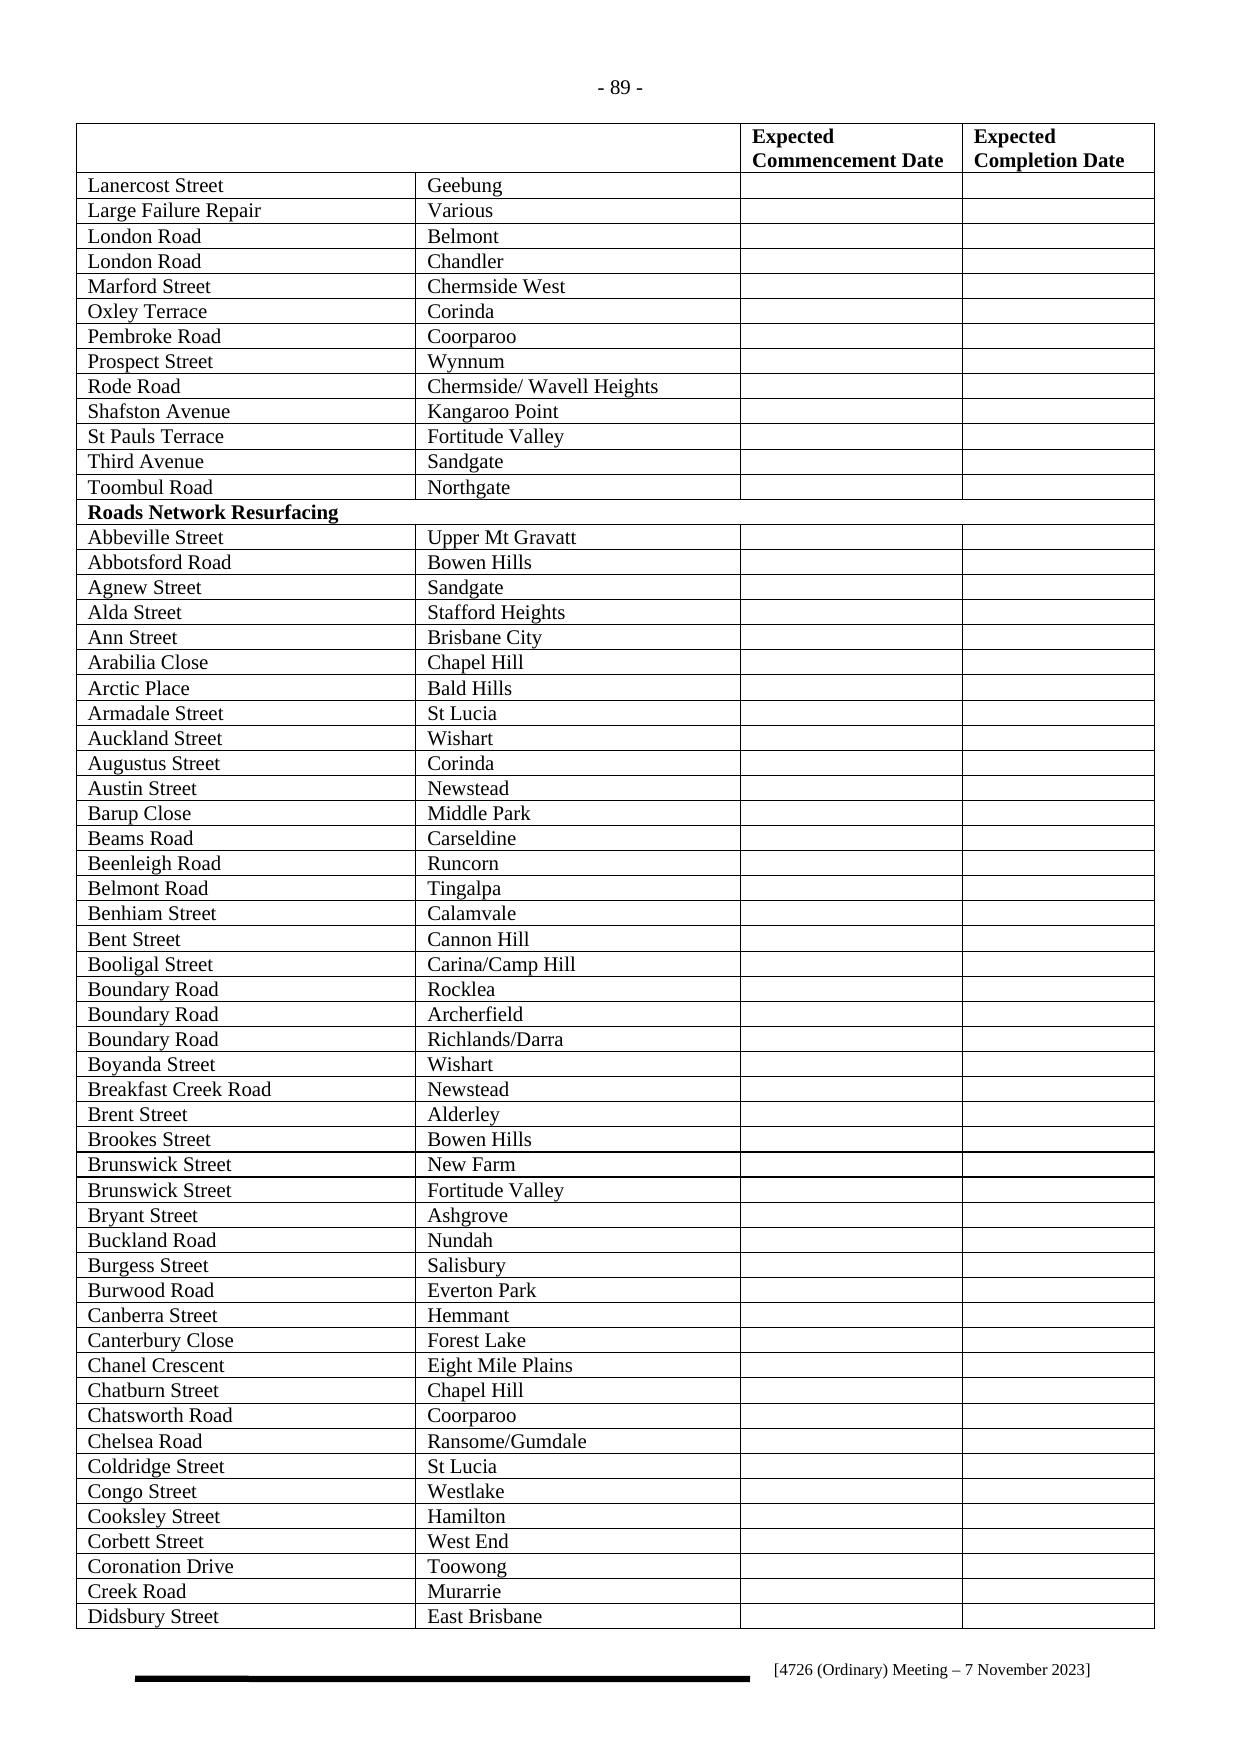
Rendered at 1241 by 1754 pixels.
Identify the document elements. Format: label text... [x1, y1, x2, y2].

table_cell Belmont Road [77, 876, 415, 900]
table_cell [963, 901, 1154, 925]
table_cell [963, 1203, 1154, 1227]
table_cell Chelsea Road [77, 1429, 415, 1453]
table_cell [741, 224, 962, 248]
table_cell [741, 1604, 962, 1628]
table_cell [963, 1378, 1154, 1402]
table_cell Chermside/ Wavell Heights [416, 374, 740, 398]
table_cell [741, 1002, 962, 1026]
table_cell Chatburn Street [77, 1378, 415, 1402]
table_cell [963, 249, 1154, 273]
table_cell Various [416, 199, 740, 222]
table_cell Canterbury Close [77, 1328, 415, 1352]
table_cell Boundary Road [77, 1027, 415, 1051]
table_cell [741, 424, 962, 448]
table_cell Booligal Street [77, 952, 415, 976]
table_cell [741, 977, 962, 1001]
table_cell Third Avenue [77, 450, 415, 473]
table_cell [741, 901, 962, 925]
table_cell Arabilia Close [77, 650, 415, 674]
table_cell Coldridge Street [77, 1454, 415, 1478]
table_cell [741, 826, 962, 850]
table_cell Bald Hills [416, 675, 740, 699]
table_cell Bryant Street [77, 1203, 415, 1227]
table_cell [963, 1002, 1154, 1026]
table_cell [741, 650, 962, 674]
table_cell East Brisbane [416, 1604, 740, 1628]
table_cell New Farm [416, 1153, 740, 1176]
table_cell [963, 1579, 1154, 1603]
table_cell [741, 1303, 962, 1327]
table_cell Corbett Street [77, 1529, 415, 1553]
table_cell Fortitude Valley [416, 424, 740, 448]
table_cell Eight Mile Plains [416, 1353, 740, 1377]
table_cell [741, 475, 962, 499]
table_cell [963, 324, 1154, 348]
table_cell Hemmant [416, 1303, 740, 1327]
table_cell [963, 851, 1154, 875]
table_cell Bowen Hills [416, 1127, 740, 1151]
table_cell St Pauls Terrace [77, 424, 415, 448]
table_cell [963, 1052, 1154, 1076]
table_cell Oxley Terrace [77, 299, 415, 323]
table_cell [963, 173, 1154, 197]
table_cell [963, 1102, 1154, 1126]
table_cell Chapel Hill [416, 1378, 740, 1402]
table_cell [963, 224, 1154, 248]
table_cell [963, 1404, 1154, 1427]
table_cell [963, 199, 1154, 222]
table_cell [741, 324, 962, 348]
table_cell London Road [77, 224, 415, 248]
table_cell [963, 1554, 1154, 1578]
table_cell [741, 625, 962, 649]
table_cell [741, 450, 962, 473]
table_cell [741, 1127, 962, 1151]
table_cell Benhiam Street [77, 901, 415, 925]
table_cell [963, 1153, 1154, 1176]
table_cell Brunswick Street [77, 1178, 415, 1202]
table_cell Everton Park [416, 1278, 740, 1302]
table_cell Auckland Street [77, 726, 415, 750]
table_cell Coronation Drive [77, 1554, 415, 1578]
table_cell [741, 801, 962, 825]
table_cell Richlands/Darra [416, 1027, 740, 1051]
table_cell Wishart [416, 726, 740, 750]
table_cell [741, 600, 962, 624]
table_cell Bowen Hills [416, 550, 740, 574]
table_cell [741, 349, 962, 373]
table_cell [741, 525, 962, 549]
table_cell [741, 1203, 962, 1227]
table_cell [963, 399, 1154, 423]
table_cell Wishart [416, 1052, 740, 1076]
table_cell Cooksley Street [77, 1504, 415, 1528]
table_cell Ransome/Gumdale [416, 1429, 740, 1453]
table_cell Calamvale [416, 901, 740, 925]
table_cell [741, 1027, 962, 1051]
table_cell [963, 726, 1154, 750]
table_cell Large Failure Repair [77, 199, 415, 222]
table_cell [741, 701, 962, 724]
table_cell [741, 675, 962, 699]
table_cell [741, 1429, 962, 1453]
table_cell Rocklea [416, 977, 740, 1001]
table_cell Prospect Street [77, 349, 415, 373]
table_cell [963, 374, 1154, 398]
table_cell [963, 1328, 1154, 1352]
table_cell [963, 776, 1154, 800]
table_cell [963, 600, 1154, 624]
table_cell Congo Street [77, 1479, 415, 1503]
table_cell [963, 1429, 1154, 1453]
table_cell [963, 650, 1154, 674]
table_cell Sandgate [416, 575, 740, 599]
table_cell [741, 1479, 962, 1503]
table_cell Boyanda Street [77, 1052, 415, 1076]
table_cell [741, 1554, 962, 1578]
table_cell Burgess Street [77, 1253, 415, 1277]
table_cell [963, 424, 1154, 448]
table_cell Murarrie [416, 1579, 740, 1603]
table_cell Alda Street [77, 600, 415, 624]
table_cell Cannon Hill [416, 926, 740, 951]
table_cell Sandgate [416, 450, 740, 473]
table_cell Bent Street [77, 926, 415, 951]
table_cell Nundah [416, 1228, 740, 1252]
table_cell Stafford Heights [416, 600, 740, 624]
table_cell Chanel Crescent [77, 1353, 415, 1377]
table_cell Brisbane City [416, 625, 740, 649]
table_cell Corinda [416, 751, 740, 775]
table_cell [741, 1353, 962, 1377]
table_cell Toowong [416, 1554, 740, 1578]
table_cell Westlake [416, 1479, 740, 1503]
table_cell [741, 1378, 962, 1402]
table_cell Coorparoo [416, 1404, 740, 1427]
table_cell [963, 675, 1154, 699]
table_cell [963, 801, 1154, 825]
table_cell [963, 349, 1154, 373]
table_cell [963, 1504, 1154, 1528]
table_cell [963, 1077, 1154, 1101]
table_cell Fortitude Valley [416, 1178, 740, 1202]
table_cell Ann Street [77, 625, 415, 649]
table_cell [741, 550, 962, 574]
table_cell [741, 1404, 962, 1427]
table_cell Brent Street [77, 1102, 415, 1126]
table_cell Pembroke Road [77, 324, 415, 348]
table_cell [963, 1604, 1154, 1628]
table_cell [963, 926, 1154, 951]
table_cell [963, 876, 1154, 900]
table_cell [741, 199, 962, 222]
table_cell [741, 399, 962, 423]
table_cell Chermside West [416, 274, 740, 298]
table_cell Carina/Camp Hill [416, 952, 740, 976]
table_cell [963, 475, 1154, 499]
table_cell [741, 1228, 962, 1252]
table_cell [741, 1579, 962, 1603]
table_cell [741, 1052, 962, 1076]
table_cell [963, 1027, 1154, 1051]
table_cell Carseldine [416, 826, 740, 850]
table_cell Newstead [416, 776, 740, 800]
table_cell St Lucia [416, 701, 740, 724]
table_cell [741, 876, 962, 900]
table_cell Burwood Road [77, 1278, 415, 1302]
table_cell [741, 726, 962, 750]
table_cell Middle Park [416, 801, 740, 825]
table_cell [963, 575, 1154, 599]
table_cell Runcorn [416, 851, 740, 875]
table_cell [963, 299, 1154, 323]
table_cell [741, 173, 962, 197]
table_cell Abbotsford Road [77, 550, 415, 574]
table_cell Wynnum [416, 349, 740, 373]
table_cell Geebung [416, 173, 740, 197]
table_cell Lanercost Street [77, 173, 415, 197]
table_cell [963, 1278, 1154, 1302]
table_cell [963, 1303, 1154, 1327]
table_cell Agnew Street [77, 575, 415, 599]
table_cell [741, 299, 962, 323]
table_cell [963, 1178, 1154, 1202]
table_cell [963, 525, 1154, 549]
table_cell Chatsworth Road [77, 1404, 415, 1427]
table_cell [741, 1102, 962, 1126]
table_cell [741, 1077, 962, 1101]
table_cell Belmont [416, 224, 740, 248]
table_cell Augustus Street [77, 751, 415, 775]
table_cell Brunswick Street [77, 1153, 415, 1176]
table_cell [963, 550, 1154, 574]
table_cell [741, 952, 962, 976]
table_cell Rode Road [77, 374, 415, 398]
table_cell Forest Lake [416, 1328, 740, 1352]
table_cell [741, 1253, 962, 1277]
table_cell Kangaroo Point [416, 399, 740, 423]
table_cell [963, 751, 1154, 775]
table_cell [963, 450, 1154, 473]
table_cell St Lucia [416, 1454, 740, 1478]
table_cell [963, 826, 1154, 850]
table_cell Salisbury [416, 1253, 740, 1277]
table_cell [963, 1228, 1154, 1252]
table_header Expected Commencement Date [741, 124, 962, 172]
table_cell Breakfast Creek Road [77, 1077, 415, 1101]
table_cell [963, 977, 1154, 1001]
table_cell Brookes Street [77, 1127, 415, 1151]
table_cell Northgate [416, 475, 740, 499]
table_cell [963, 952, 1154, 976]
table_cell Beenleigh Road [77, 851, 415, 875]
table_cell Armadale Street [77, 701, 415, 724]
table_cell West End [416, 1529, 740, 1553]
table_cell London Road [77, 249, 415, 273]
table_cell Marford Street [77, 274, 415, 298]
table_cell Barup Close [77, 801, 415, 825]
table_cell Boundary Road [77, 1002, 415, 1026]
table_cell Coorparoo [416, 324, 740, 348]
table_cell Alderley [416, 1102, 740, 1126]
table_cell Austin Street [77, 776, 415, 800]
table_cell [741, 1454, 962, 1478]
table_cell [741, 274, 962, 298]
table_cell [963, 701, 1154, 724]
table_cell [963, 625, 1154, 649]
table_cell Roads Network Resurfacing [77, 500, 1154, 524]
table_header [77, 124, 740, 172]
table_cell Archerfield [416, 1002, 740, 1026]
table_cell Canberra Street [77, 1303, 415, 1327]
table_cell [741, 1328, 962, 1352]
table_cell Toombul Road [77, 475, 415, 499]
table_cell [963, 1253, 1154, 1277]
table_cell [741, 926, 962, 951]
table_cell [963, 274, 1154, 298]
table_cell Tingalpa [416, 876, 740, 900]
table_cell [963, 1479, 1154, 1503]
table_cell [963, 1454, 1154, 1478]
table_cell Buckland Road [77, 1228, 415, 1252]
table_cell Boundary Road [77, 977, 415, 1001]
table_cell Chandler [416, 249, 740, 273]
table_cell Ashgrove [416, 1203, 740, 1227]
table_cell [741, 776, 962, 800]
table_cell [963, 1529, 1154, 1553]
table_cell [741, 1153, 962, 1176]
table_cell [741, 575, 962, 599]
table_cell [741, 751, 962, 775]
table_cell [741, 1504, 962, 1528]
table_cell Corinda [416, 299, 740, 323]
table_cell Upper Mt Gravatt [416, 525, 740, 549]
table_cell Shafston Avenue [77, 399, 415, 423]
table_cell Newstead [416, 1077, 740, 1101]
table_cell [741, 1529, 962, 1553]
table_cell Beams Road [77, 826, 415, 850]
table_cell [741, 249, 962, 273]
table_cell Hamilton [416, 1504, 740, 1528]
table_header Expected Completion Date [963, 124, 1154, 172]
table_cell [963, 1353, 1154, 1377]
table_cell Abbeville Street [77, 525, 415, 549]
table_cell [741, 851, 962, 875]
table_cell Chapel Hill [416, 650, 740, 674]
table_cell [963, 1127, 1154, 1151]
table_cell [741, 1278, 962, 1302]
table_cell Creek Road [77, 1579, 415, 1603]
table_cell [741, 1178, 962, 1202]
table_cell Didsbury Street [77, 1604, 415, 1628]
table_cell [741, 374, 962, 398]
table_cell Arctic Place [77, 675, 415, 699]
